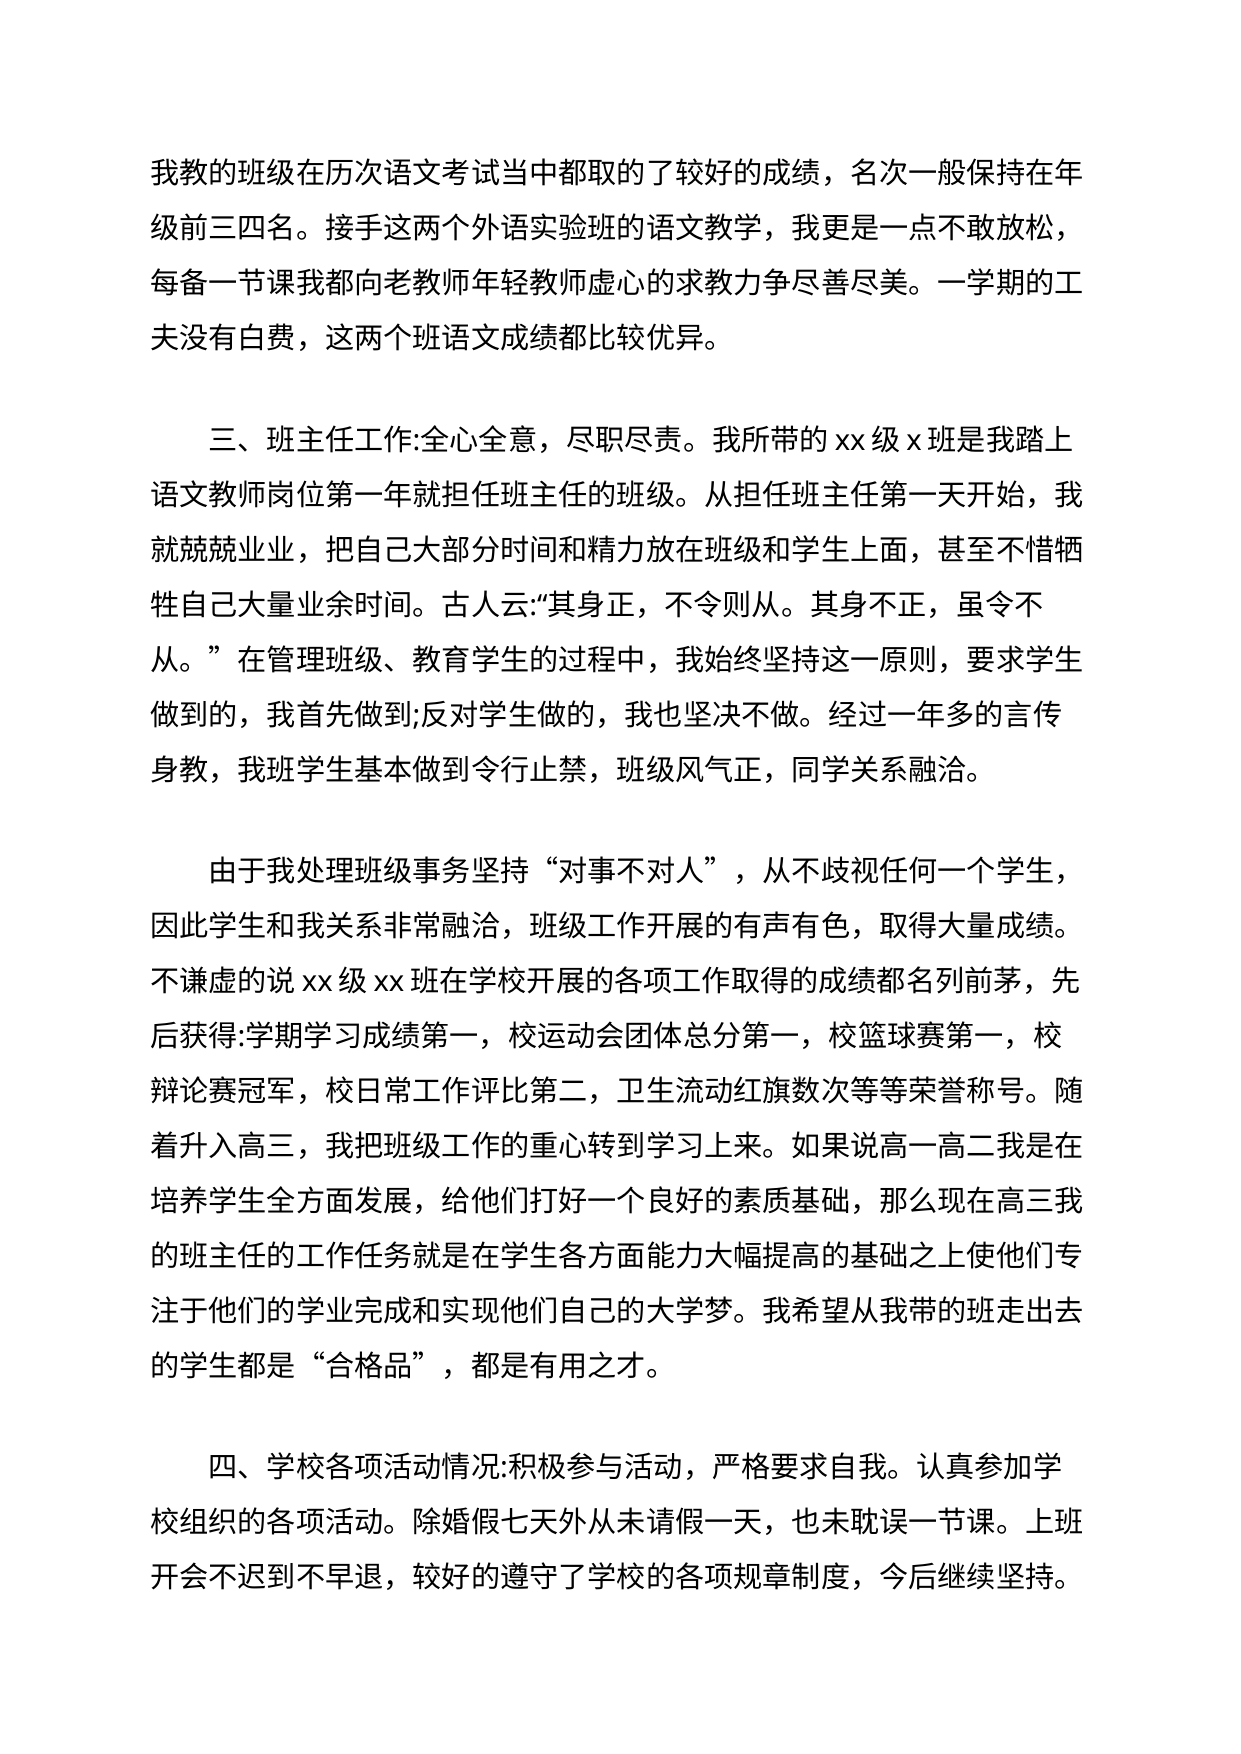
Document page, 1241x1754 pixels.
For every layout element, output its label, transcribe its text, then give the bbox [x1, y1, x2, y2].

text 四、学校各项活动情况:积极参与活动，严格要求自我。认真参加学校组织的各项活动。除婚假七天外从未请假一天，也未耽误一节课。上班开会不迟到不早退，较好的遵守了学校的各项规章制度，今后继续坚持。 [150, 1444, 1090, 1596]
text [150, 150, 1090, 357]
text 三、班主任工作:全心全意，尽职尽责。我所带的xx级x班是我踏上语文教师岗位第一年就担任班主任的班级。从担任班主任第一天开始，我就兢兢业业，把自己大部分时间和精力放在班级和学生上面，甚至不惜牺牲自己大量业余时间。古人云:“其身正，不令则从。其身不正，虽令不从。”在管理班级、教育学生的过程中，我始终坚持这一原则，要求学生做到的，我首先做到;反对学生做的，我也坚决不做。经过一年多的言传身教，我班学生基本做到令行止禁，班级风气正，同学关系融洽。 [150, 416, 1090, 788]
text 由于我处理班级事务坚持“对事不对人”，从不歧视任何一个学生，因此学生和我关系非常融洽，班级工作开展的有声有色，取得大量成绩。不谦虚的说xx级xx班在学校开展的各项工作取得的成绩都名列前茅，先后获得:学期学习成绩第一，校运动会团体总分第一，校篮球赛第一，校辩论赛冠军，校日常工作评比第二，卫生流动红旗数次等等荣誉称号。随着升入高三，我把班级工作的重心转到学习上来。如果说高一高二我是在培养学生全方面发展，给他们打好一个良好的素质基础，那么现在高三我的班主任的工作任务就是在学生各方面能力大幅提高的基础之上使他们专注于他们的学业完成和实现他们自己的大学梦。我希望从我带的班走出去的学生都是“合格品”，都是有用之才。 [150, 848, 1090, 1384]
